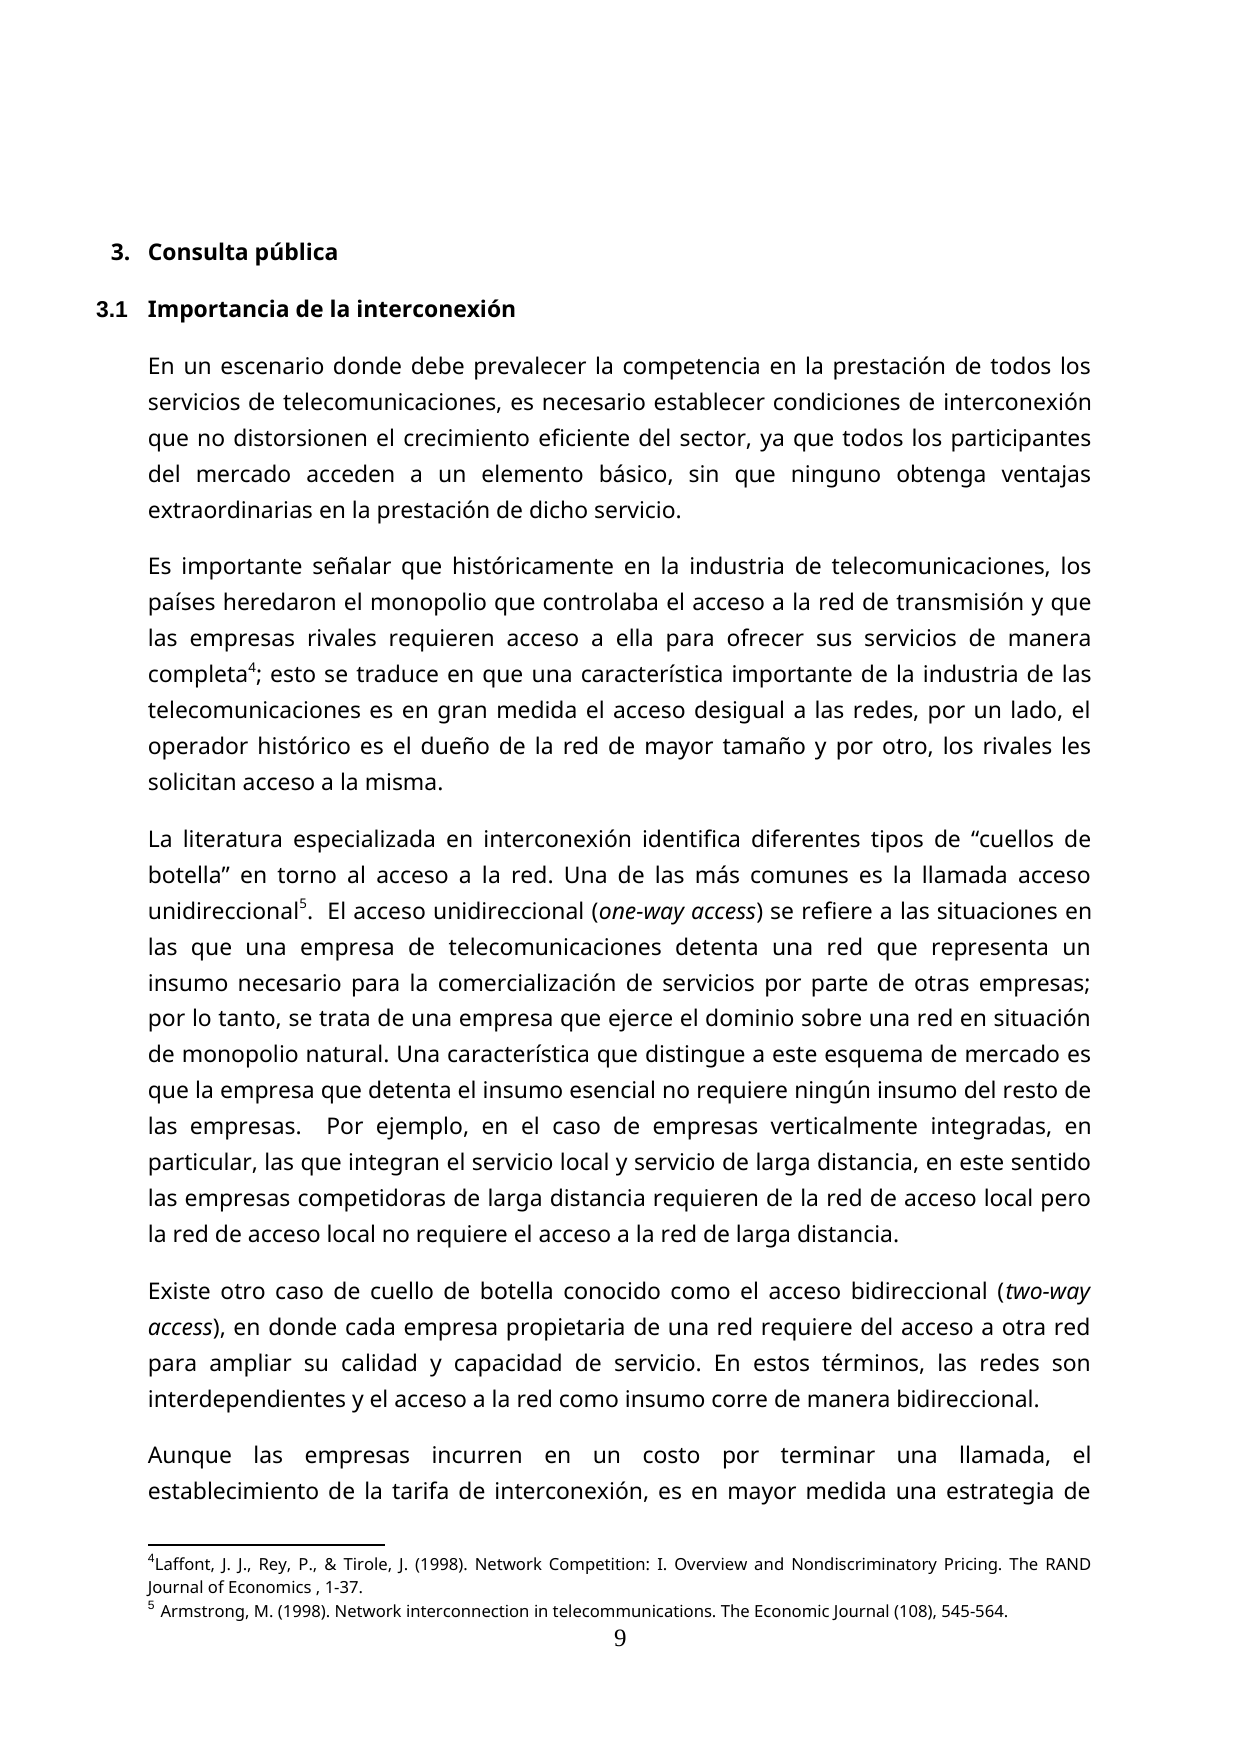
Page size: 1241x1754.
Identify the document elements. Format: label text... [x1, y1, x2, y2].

subtitle Importancia de la interconexión [96, 293, 1092, 324]
text La literatura especializada en interconexión identifica diferentes tipos de “cuellos de botella” en torno al acceso a la red. Una de las más comunes es la llamada acceso unidireccional. El acceso unidireccional (one-way access) se refiere a las situaciones en las que una empresa de telecomunicaciones detenta una red que representa un insumo necesario para la comercialización de servicios por parte de otras empresas; por lo tanto, se trata de una empresa que ejerce el dominio sobre una red en situación de monopolio natural. Una característica que distingue a este esquema de mercado es que la empresa que detenta el insumo esencial no requiere ningún insumo del resto de las empresas. Por ejemplo, en el caso de empresas verticalmente integradas, en particular, las que integran el servicio local y servicio de larga distancia, en este sentido las empresas competidoras de larga distancia requieren de la red de acceso local pero la red de acceso local no requiere el acceso a la red de larga distancia. [148, 823, 1092, 1249]
text Existe otro caso de cuello de botella conocido como el acceso bidireccional (two-way access), en donde cada empresa propietaria de una red requiere del acceso a otra red para ampliar su calidad y capacidad de servicio. En estos términos, las redes son interdependientes y el acceso a la red como insumo corre de manera bidireccional. [148, 1275, 1092, 1414]
text Es importante señalar que históricamente en la industria de telecomunicaciones, los países heredaron el monopolio que controlaba el acceso a la red de transmisión y que las empresas rivales requieren acceso a ella para ofrecer sus servicios de manera completa; esto se traduce en que una característica importante de la industria de las telecomunicaciones es en gran medida el acceso desigual a las redes, por un lado, el operador histórico es el dueño de la red de mayor tamaño y por otro, los rivales les solicitan acceso a la misma. [148, 550, 1092, 797]
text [148, 1439, 1092, 1507]
list Consulta pública [111, 236, 1092, 267]
text En un escenario donde debe prevalecer la competencia en la prestación de todos los servicios de telecomunicaciones, es necesario establecer condiciones de interconexión que no distorsionen el crecimiento eficiente del sector, ya que todos los participantes del mercado acceden a un elemento básico, sin que ninguno obtenga ventajas extraordinarias en la prestación de dicho servicio. [148, 350, 1092, 525]
